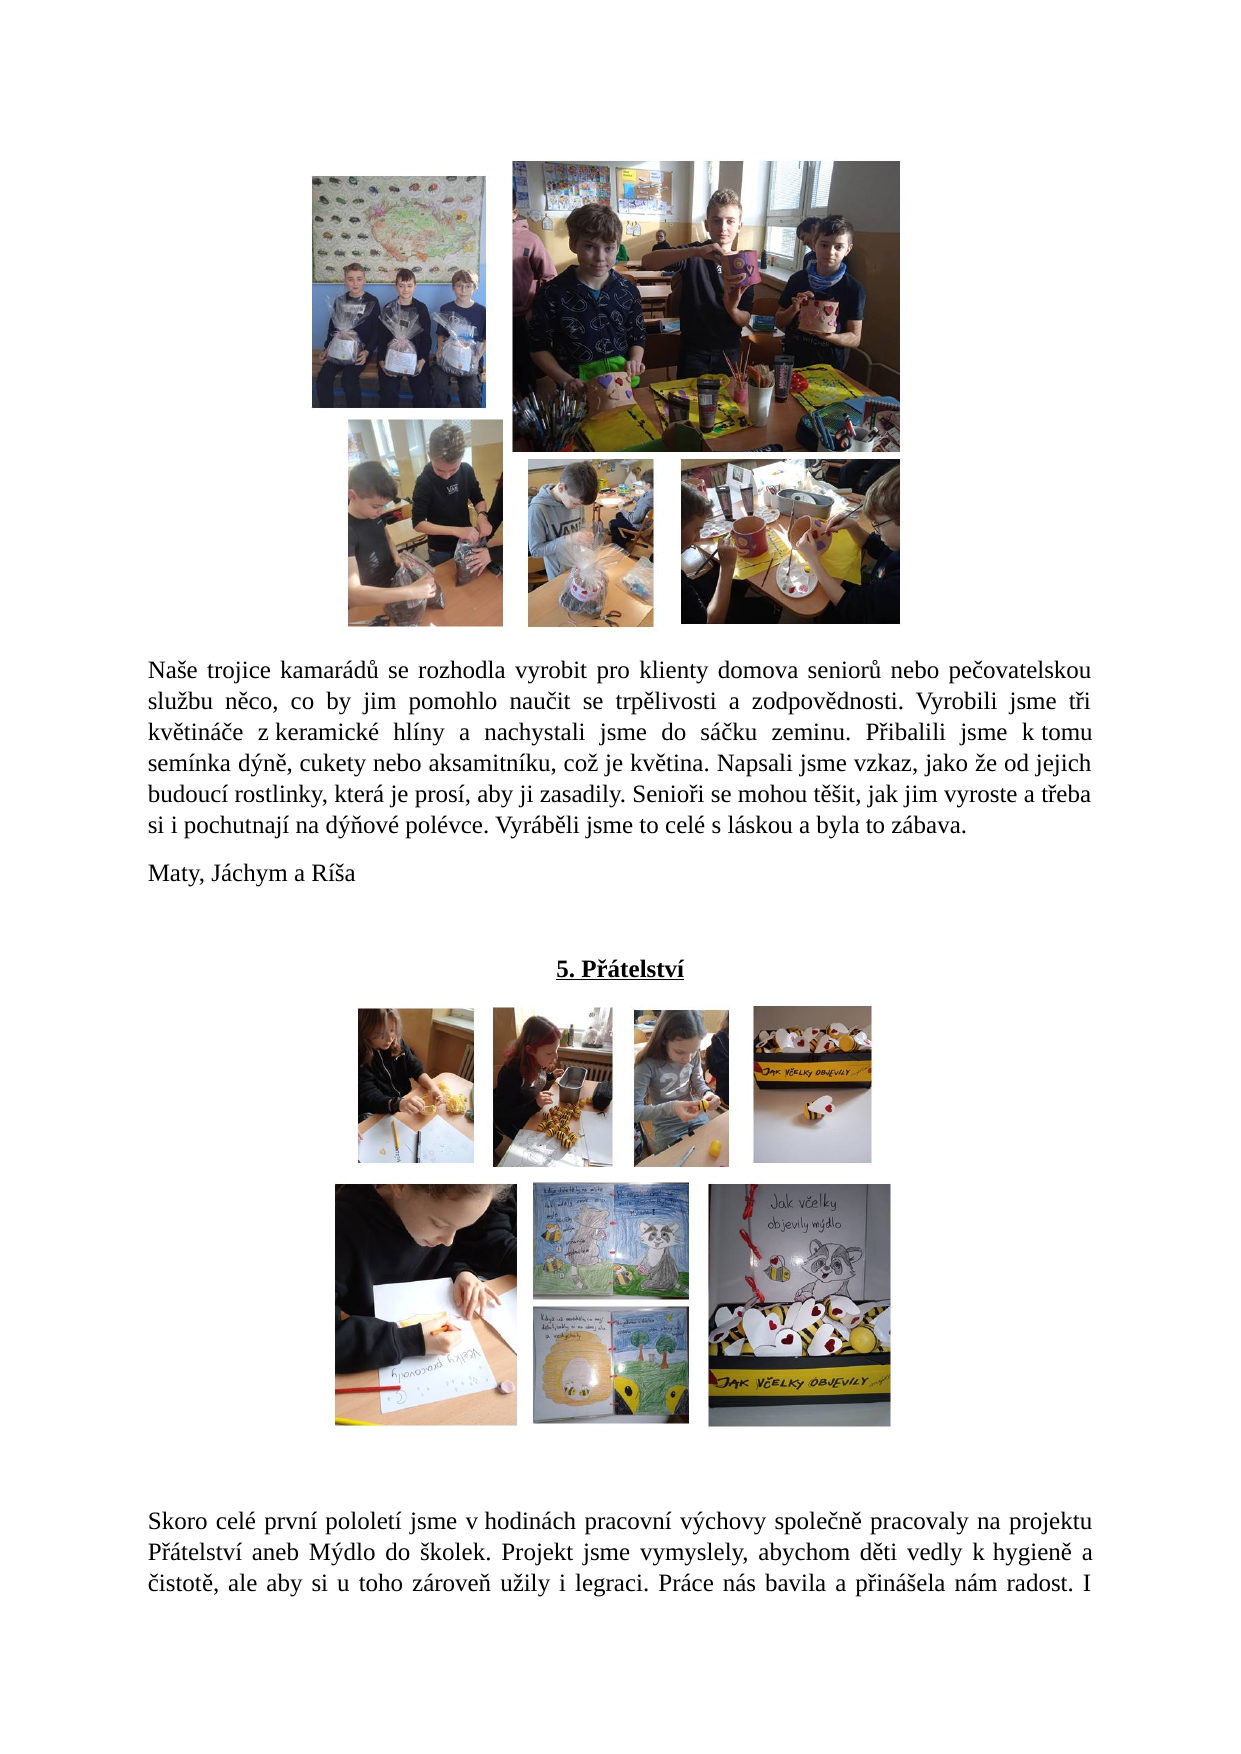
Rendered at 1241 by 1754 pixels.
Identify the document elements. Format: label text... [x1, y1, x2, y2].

picture [328, 1001, 912, 1439]
text Naše trojice kamarádů se rozhodla vyrobit pro klienty domova seniorů nebo pečovatelskou službu něco, co by jim pomohlo naučit se trpělivosti a zodpovědnosti. Vyrobili jsme tři květináče z keramické hlíny a nachystali jsme do sáčku zeminu. Přibalili jsme k tomu semínka dýně, cukety nebo aksamitníku, což je květina. Napsali jsme vzkaz, jako že od jejich budoucí rostlinky, která je prosí, aby ji zasadily. Senioři se mohou těšit, jak jim vyroste a třeba si i pochutnají na dýňové polévce. Vyráběli jsme to celé s láskou a byla to zábava. [148, 655, 1093, 839]
text Maty, Jáchym a Ríša [148, 858, 1093, 887]
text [148, 1506, 1093, 1597]
picture [294, 147, 946, 637]
text 5. Přátelství [148, 954, 1093, 982]
